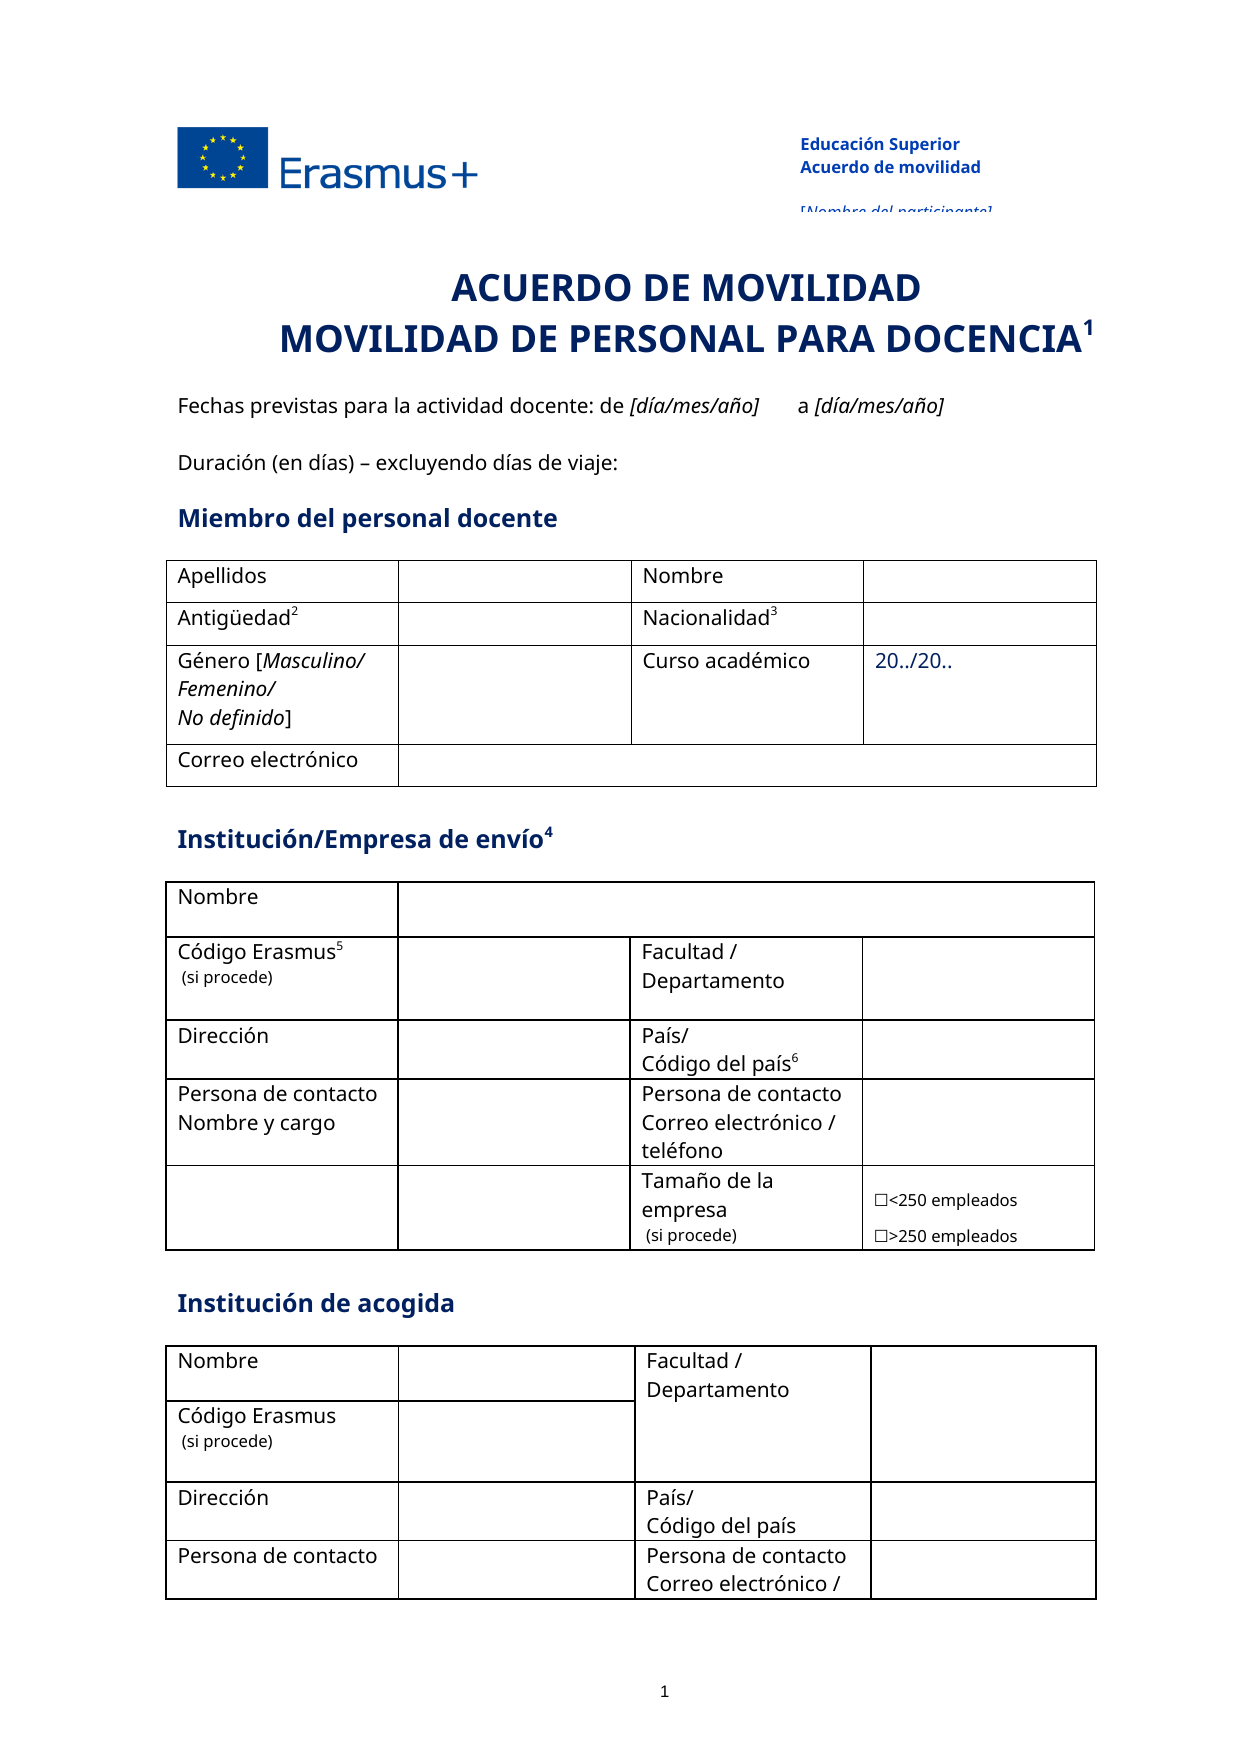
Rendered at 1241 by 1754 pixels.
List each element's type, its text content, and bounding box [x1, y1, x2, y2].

text Fechas previstas para la actividad docente: de [día/mes/año] a [día/mes/año] [177, 391, 1092, 420]
table_cell [872, 1483, 1095, 1539]
table_cell [872, 1541, 1095, 1598]
table_cell [399, 745, 1096, 786]
table_cell 20../20.. [864, 646, 1096, 744]
table_cell [863, 1080, 1094, 1165]
table_cell [399, 1483, 634, 1539]
table_header Nombre [167, 1347, 398, 1400]
table_cell [399, 1541, 634, 1598]
table_header [399, 1347, 634, 1400]
text Duración (en días) – excluyendo días de viaje: [177, 448, 1092, 501]
table_header Nombre [167, 883, 397, 936]
table_header [872, 1347, 1095, 1481]
text Institución/Empresa de envío [177, 822, 1196, 856]
table_cell [167, 1166, 397, 1249]
text Miembro del personal docente [177, 501, 1196, 535]
text Institución de acogida [177, 1286, 1196, 1320]
table_cell Tamaño de la empresa (si procede) [631, 1166, 862, 1249]
table_cell [399, 646, 631, 744]
table_cell Código Erasmus (si procede) [167, 938, 397, 1019]
table_cell Curso académico [632, 646, 863, 744]
table_cell [399, 1166, 629, 1249]
table_cell [399, 1402, 634, 1481]
table_header [864, 561, 1096, 602]
table_cell [399, 1080, 629, 1165]
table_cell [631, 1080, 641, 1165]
table_cell Antigüedad [167, 603, 398, 645]
table_cell [399, 938, 629, 1019]
table_header [399, 561, 631, 602]
table_cell [399, 1021, 629, 1078]
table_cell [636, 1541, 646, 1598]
table_cell [863, 1021, 1094, 1078]
table_cell Género [Masculino/ Femenino/ No definido] [167, 646, 398, 744]
table_cell [864, 603, 1096, 645]
table_header Nombre [632, 561, 863, 602]
table_cell Dirección [167, 1021, 397, 1078]
table_header Facultad / Departamento [636, 1347, 870, 1481]
table_cell <250 empleados >250 empleados [863, 1166, 1094, 1249]
text MOVILIDAD DE PERSONAL PARA DOCENCIA [177, 312, 1196, 363]
picture [177, 127, 478, 189]
table_cell Nacionalidad [632, 603, 863, 645]
table_header [399, 883, 1094, 936]
table_cell Correo electrónico [167, 745, 398, 786]
table_header Apellidos [167, 561, 398, 602]
text ACUERDO DE MOVILIDAD [177, 261, 1196, 312]
table_cell Dirección [167, 1483, 398, 1539]
table_cell Persona de contacto Nombre y cargo [167, 1080, 397, 1165]
table_cell [863, 938, 1094, 1019]
table_cell [399, 603, 631, 645]
table_cell Persona de contacto Nombre y cargo [167, 1541, 398, 1598]
table_cell Facultad / Departamento [631, 938, 862, 1019]
